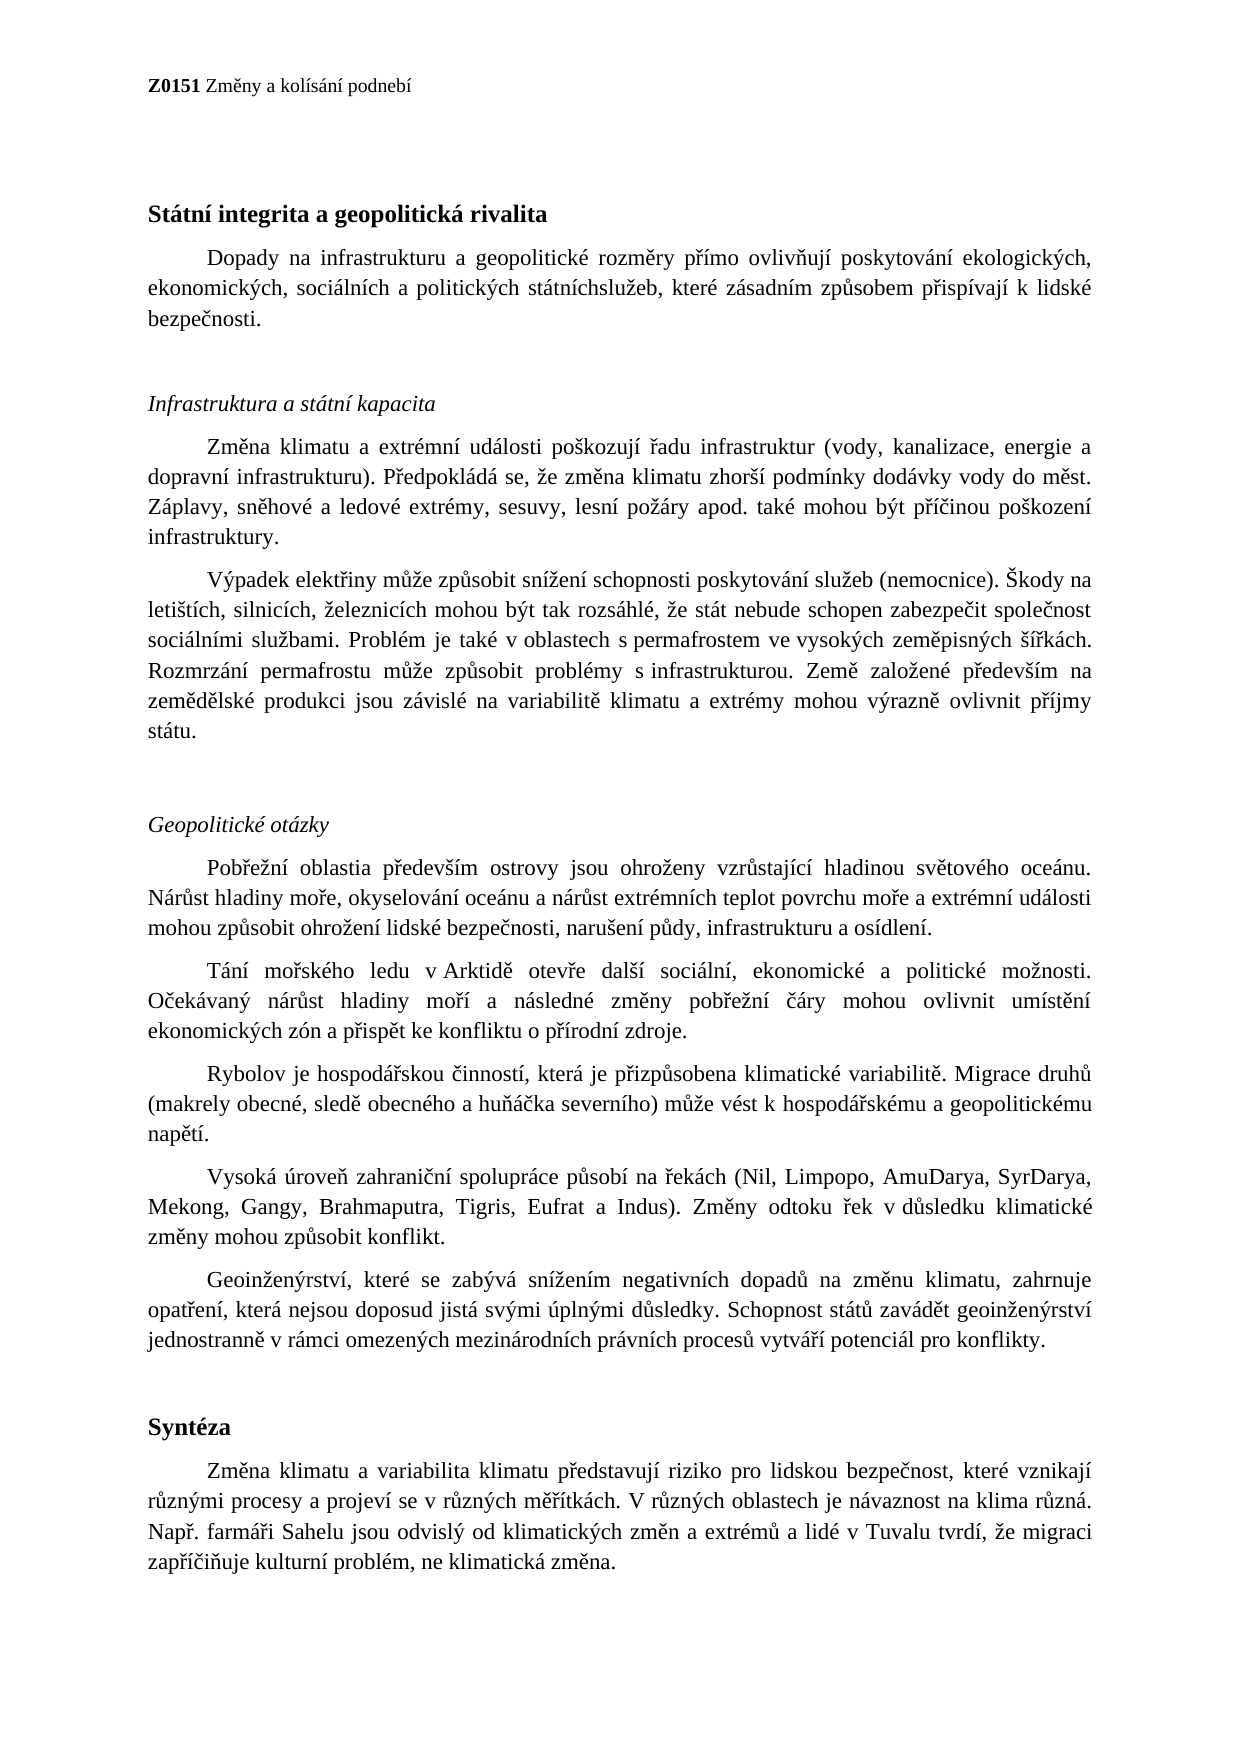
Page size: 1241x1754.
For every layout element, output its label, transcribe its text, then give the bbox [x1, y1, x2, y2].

text Pobřežní oblastia především ostrovy jsou ohroženy vzrůstající hladinou světového oceánu. Nárůst hladiny moře, okyselování oceánu a nárůst extrémních teplot povrchu moře a extrémní události mohou způsobit ohrožení lidské bezpečnosti, narušení půdy, infrastrukturu a osídlení. [148, 853, 1093, 940]
text Změna klimatu a variabilita klimatu představují riziko pro lidskou bezpečnost, které vznikají různými procesy a projeví se v různých měřítkách. V různých oblastech je návaznost na klima různá. Např. farmáři Sahelu jsou odvislý od klimatických změn a extrémů a lidé v Tuvalu tvrdí, že migraci zapříčiňuje kulturní problém, ne klimatická změna. [148, 1457, 1093, 1574]
text Syntéza [148, 1412, 1093, 1441]
text Dopady na infrastrukturu a geopolitické rozměry přímo ovlivňují poskytování ekologických, ekonomických, sociálních a politických státníchslužeb, které zásadním způsobem přispívají k lidské bezpečnosti. [148, 244, 1093, 331]
text Státní integrita a geopolitická rivalita [148, 199, 1093, 227]
text Změna klimatu a extrémní události poškozují řadu infrastruktur (vody, kanalizace, energie a dopravní infrastrukturu). Předpokládá se, že změna klimatu zhorší podmínky dodávky vody do měst. Záplavy, sněhové a ledové extrémy, sesuvy, lesní požáry apod. také mohou být příčinou poškození infrastruktury. [148, 433, 1093, 550]
text Tání mořského ledu v Arktidě otevře další sociální, ekonomické a politické možnosti. Očekávaný nárůst hladiny moří a následné změny pobřežní čáry mohou ovlivnit umístění ekonomických zón a přispět ke konfliktu o přírodní zdroje. [148, 957, 1093, 1043]
text Výpadek elektřiny může způsobit snížení schopnosti poskytování služeb (nemocnice). Škody na letištích, silnicích, železnicích mohou být tak rozsáhlé, že stát nebude schopen zabezpečit společnost sociálními službami. Problém je také v oblastech s permafrostem ve vysokých zeměpisných šířkách. Rozmrzání permafrostu může způsobit problémy s infrastrukturou. Země založené především na zemědělské produkci jsou závislé na variabilitě klimatu a extrémy mohou výrazně ovlivnit příjmy státu. [148, 566, 1093, 743]
text Rybolov je hospodářskou činností, která je přizpůsobena klimatické variabilitě. Migrace druhů (makrely obecné, sledě obecného a huňáčka severního) může vést k hospodářskému a geopolitickému napětí. [148, 1060, 1093, 1147]
text Geopolitické otázky [148, 811, 1093, 837]
text Infrastruktura a státní kapacita [148, 390, 1093, 416]
text Geoinženýrství, které se zabývá snížením negativních dopadů na změnu klimatu, zahrnuje opatření, která nejsou doposud jistá svými úplnými důsledky. Schopnost států zavádět geoinženýrství jednostranně v rámci omezených mezinárodních právních procesů vytváří potenciál pro konflikty. [148, 1266, 1093, 1353]
text Vysoká úroveň zahraniční spolupráce působí na řekách (Nil, Limpopo, AmuDarya, SyrDarya, Mekong, Gangy, Brahmaputra, Tigris, Eufrat a Indus). Změny odtoku řek v důsledku klimatické změny mohou způsobit konflikt. [148, 1163, 1093, 1250]
